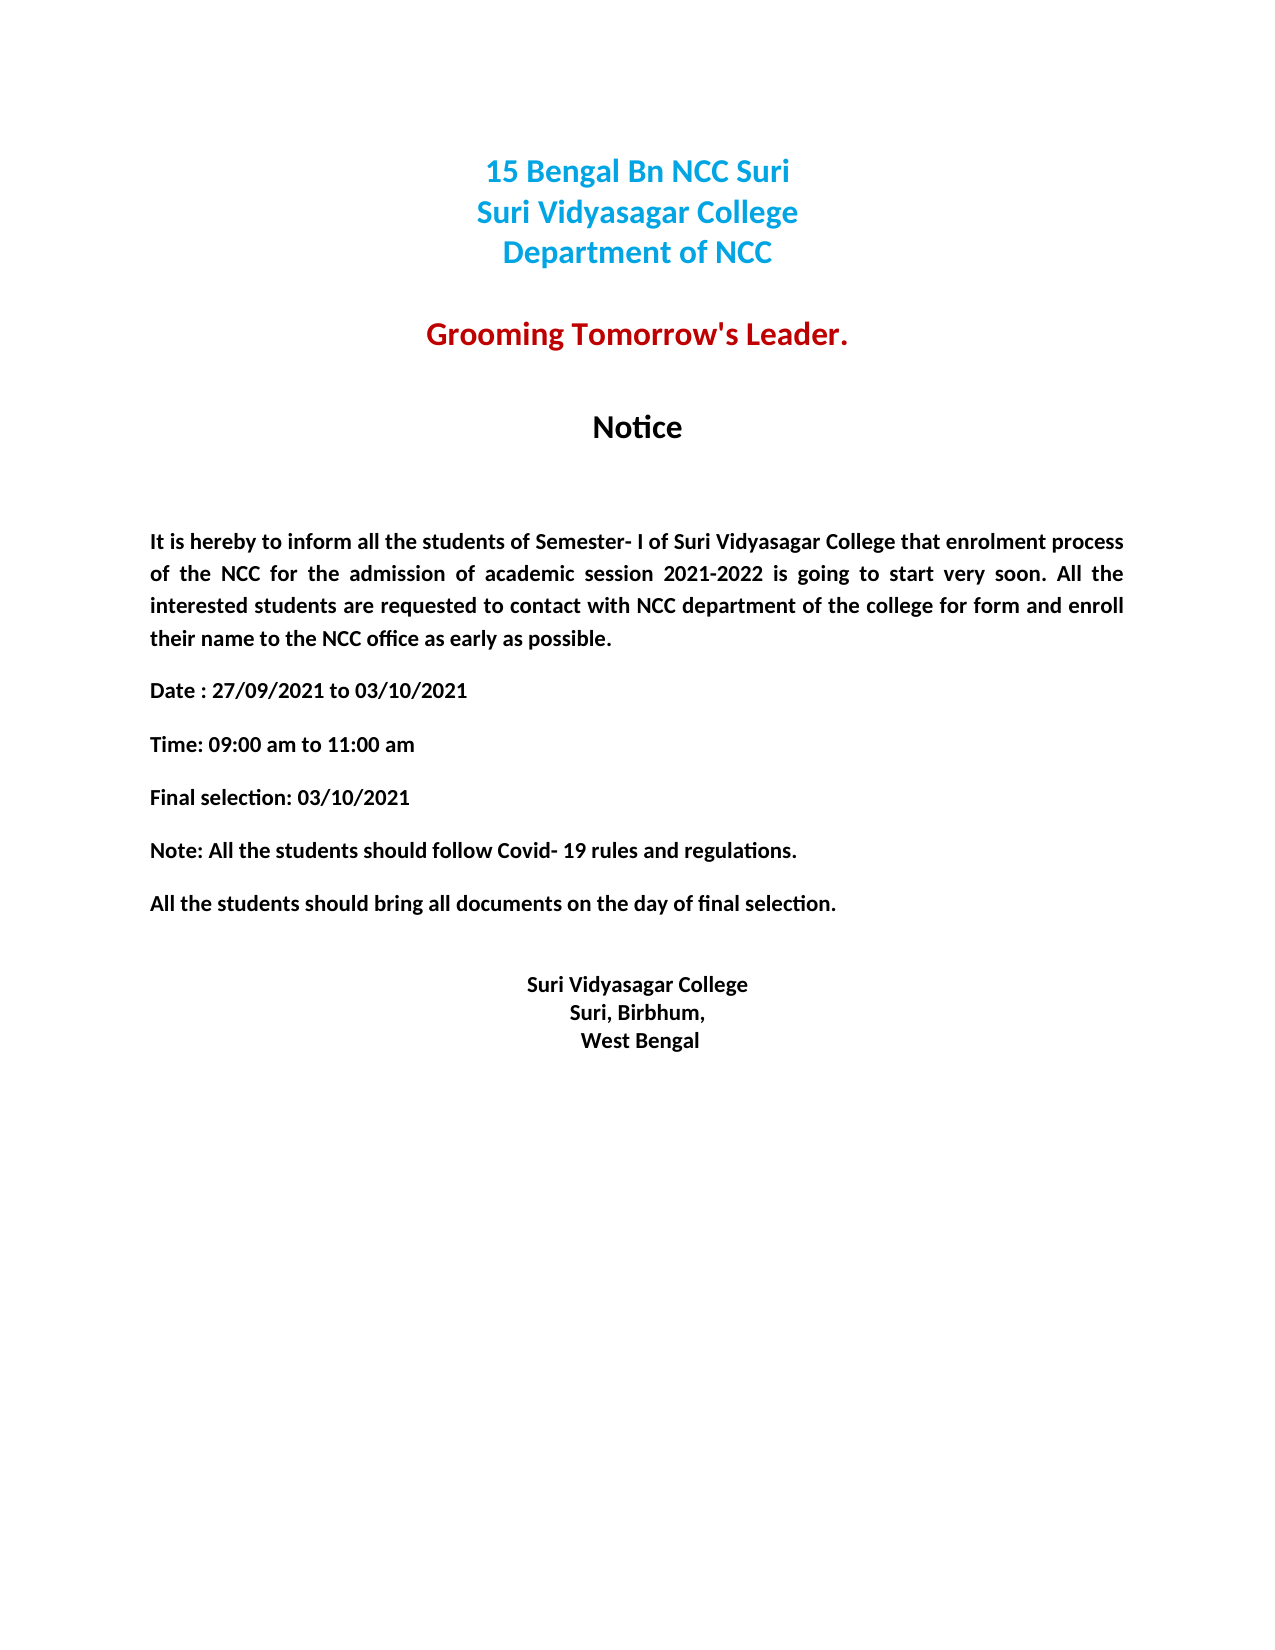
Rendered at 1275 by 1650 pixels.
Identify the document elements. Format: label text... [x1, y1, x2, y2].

text Time: 09:00 am to 11:00 am [150, 730, 1125, 758]
text Suri Vidyasagar College [150, 191, 1125, 231]
text West Bengal [150, 1026, 1125, 1054]
text 15 Bengal Bn NCC Suri [150, 150, 1125, 191]
text Final selection: 03/10/2021 [150, 783, 1125, 811]
text All the students should bring all documents on the day of final selection. [150, 889, 1125, 917]
text Note: All the students should follow Covid- 19 rules and regulations. [150, 836, 1125, 864]
text Suri Vidyasagar College [150, 970, 1125, 998]
text Suri, Birbhum, [150, 998, 1125, 1026]
text Grooming Tomorrow's Leader. [150, 313, 1125, 354]
text Department of NCC [150, 231, 1125, 272]
text Notice [150, 406, 1125, 447]
text It is hereby to inform all the students of Semester- I of Suri Vidyasagar College that enrolment process of the NCC for the admission of academic session 2021-2022 is going to start very soon. All the interested students are requested to contact with NCC department of the college for form and enroll their name to the NCC office as early as possible. [150, 527, 1125, 652]
text Date : 27/09/2021 to 03/10/2021 [150, 677, 1125, 705]
